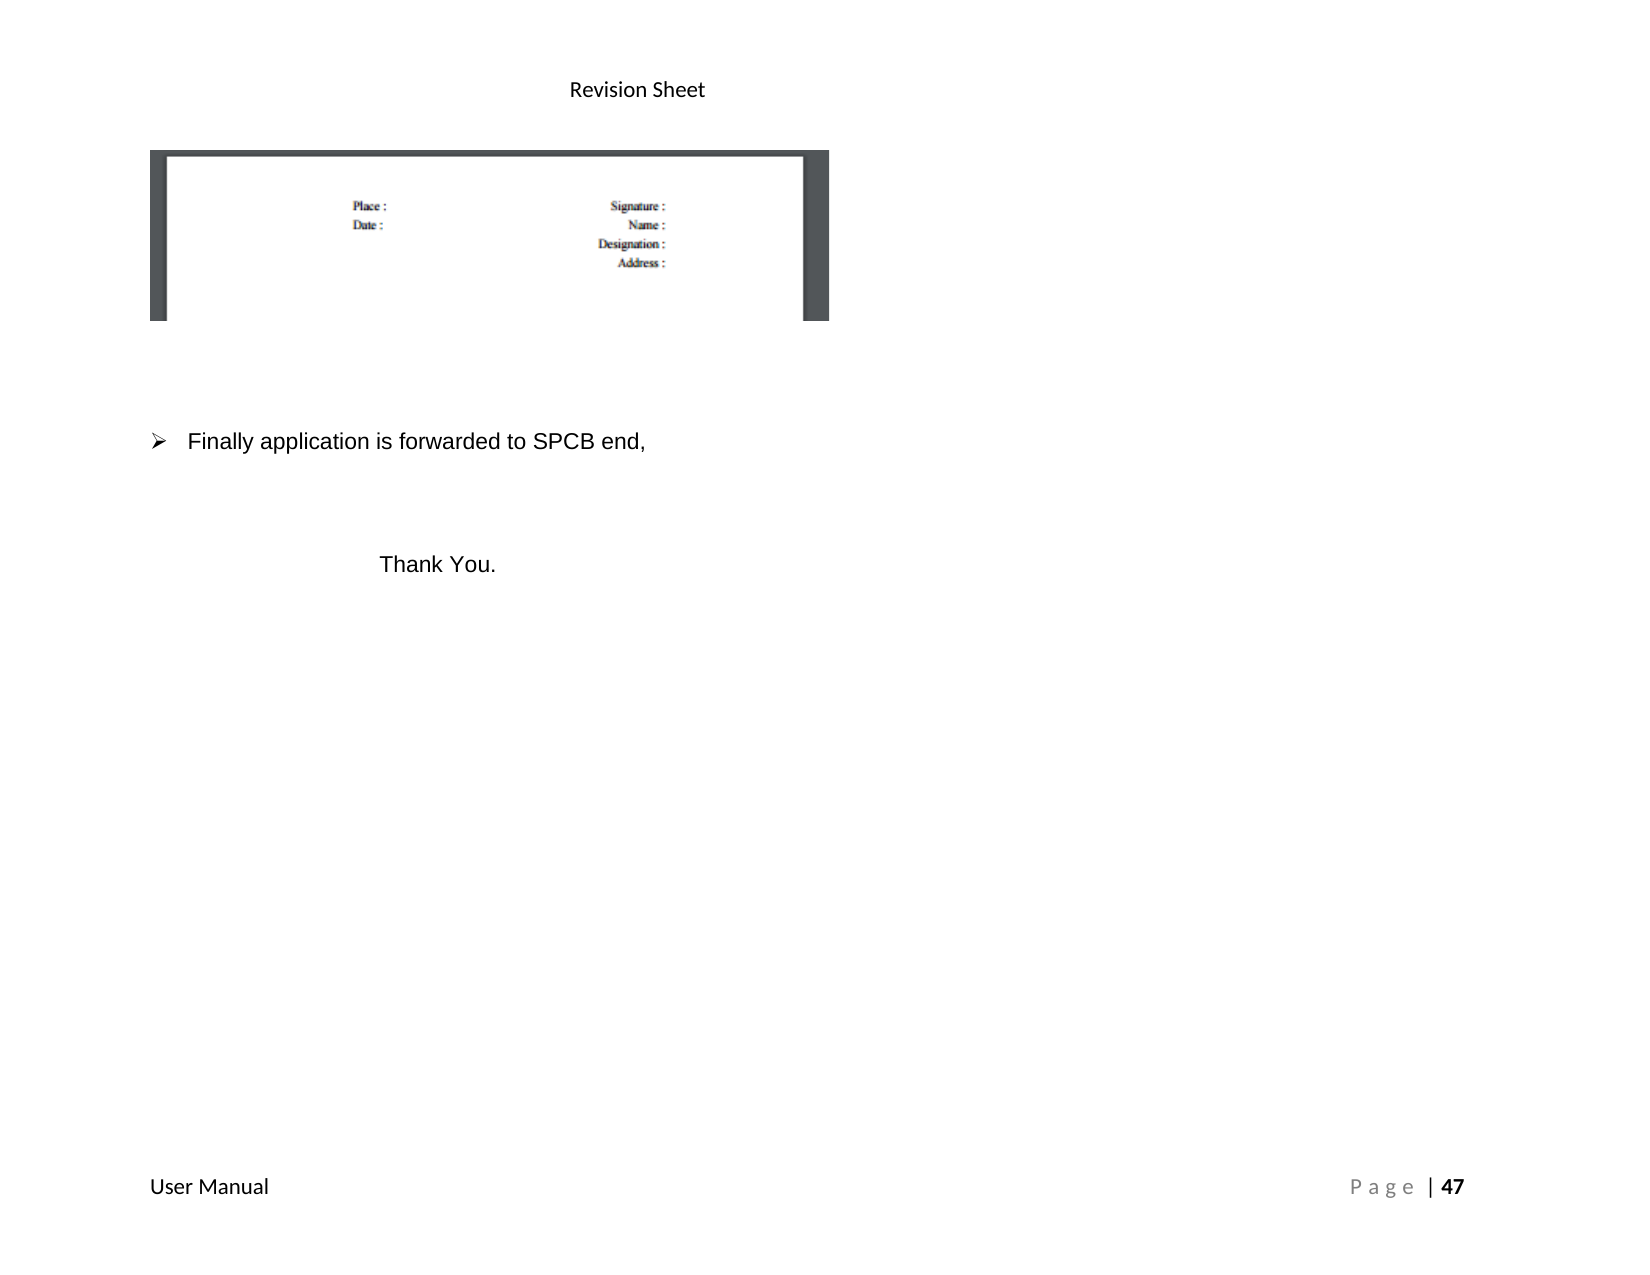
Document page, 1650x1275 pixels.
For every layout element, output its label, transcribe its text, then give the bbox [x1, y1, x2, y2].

list Finally application is forwarded to SPCB end, [150, 428, 1500, 454]
list Thank You. [225, 551, 1500, 577]
picture [150, 150, 830, 321]
